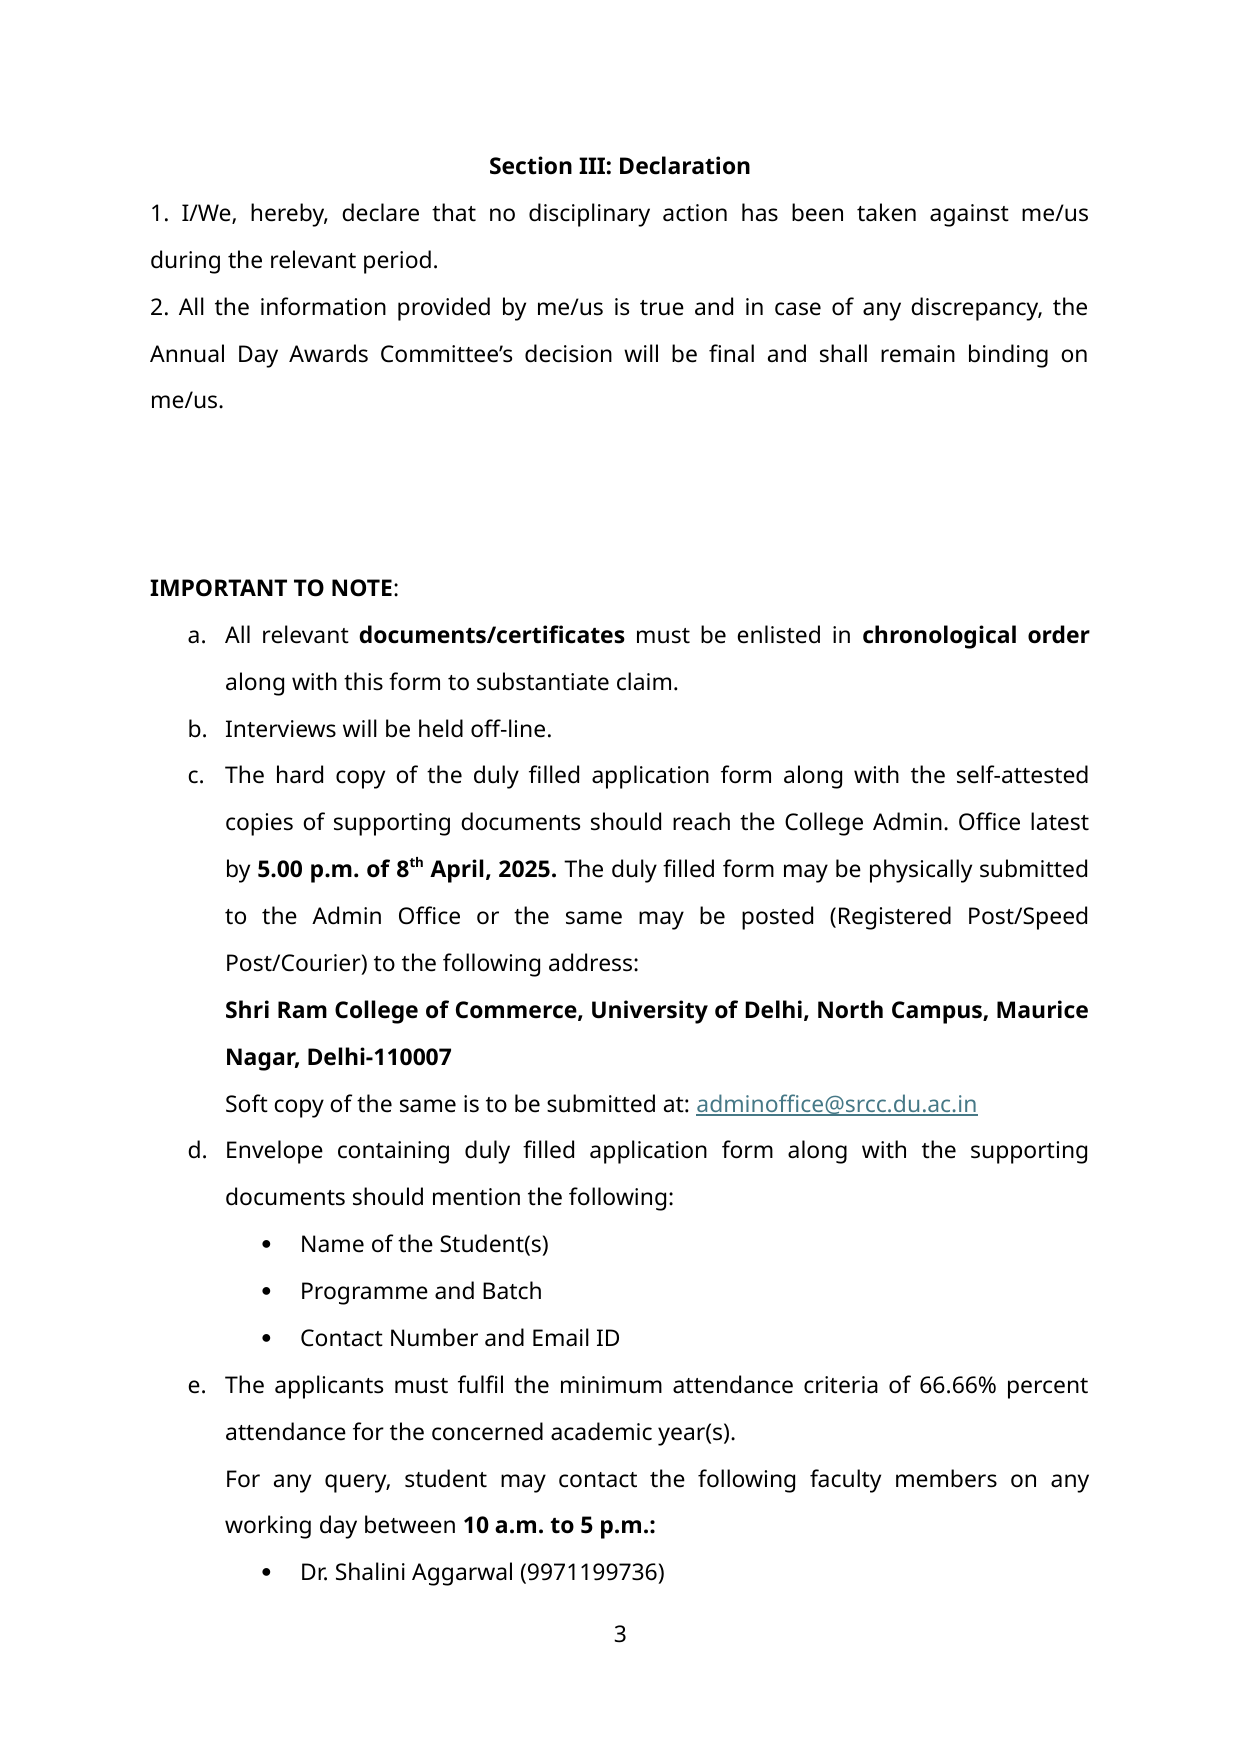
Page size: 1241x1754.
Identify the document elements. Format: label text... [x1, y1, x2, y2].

list The applicants must fulfil the minimum attendance criteria of 66.66% percent attendance for the concerned academic year(s). [187, 1369, 1090, 1447]
list Dr. Shalini Aggarwal (9971199736) [262, 1556, 1090, 1587]
text 1. I/We, hereby, declare that no disciplinary action has been taken against me/us during the relevant period. [150, 197, 1090, 275]
list The hard copy of the duly filled application form along with the self-attested copies of supporting documents should reach the College Admin. Office latest by 5.00 p.m. of 8th April, 2025. The duly filled form may be physically submitted to the Admin Office or the same may be posted (Registered Post/Speed Post/Courier) to the following address: [187, 759, 1090, 978]
text IMPORTANT TO NOTE: [150, 572, 1090, 603]
list Envelope containing duly filled application form along with the supporting documents should mention the following: [187, 1134, 1090, 1212]
text 2. All the information provided by me/us is true and in case of any discrepancy, the Annual Day Awards Committee’s decision will be final and shall remain binding on me/us. [150, 291, 1090, 416]
list For any query, student may contact the following faculty members on any working day between 10 a.m. to 5 p.m.: [225, 1462, 1090, 1541]
list All relevant documents/certificates must be enlisted in chronological order along with this form to substantiate claim. [187, 619, 1090, 697]
text Section III: Declaration [150, 150, 1090, 181]
list Interviews will be held off-line. [187, 712, 1090, 744]
list Contact Number and Email ID [262, 1322, 1090, 1353]
list Soft copy of the same is to be submitted at: adminoffice@srcc.du.ac.in [225, 1087, 1090, 1119]
list Name of the Student(s) [262, 1228, 1090, 1259]
list Shri Ram College of Commerce, University of Delhi, North Campus, Maurice Nagar, Delhi-110007 [225, 994, 1090, 1072]
list Programme and Batch [262, 1275, 1090, 1306]
